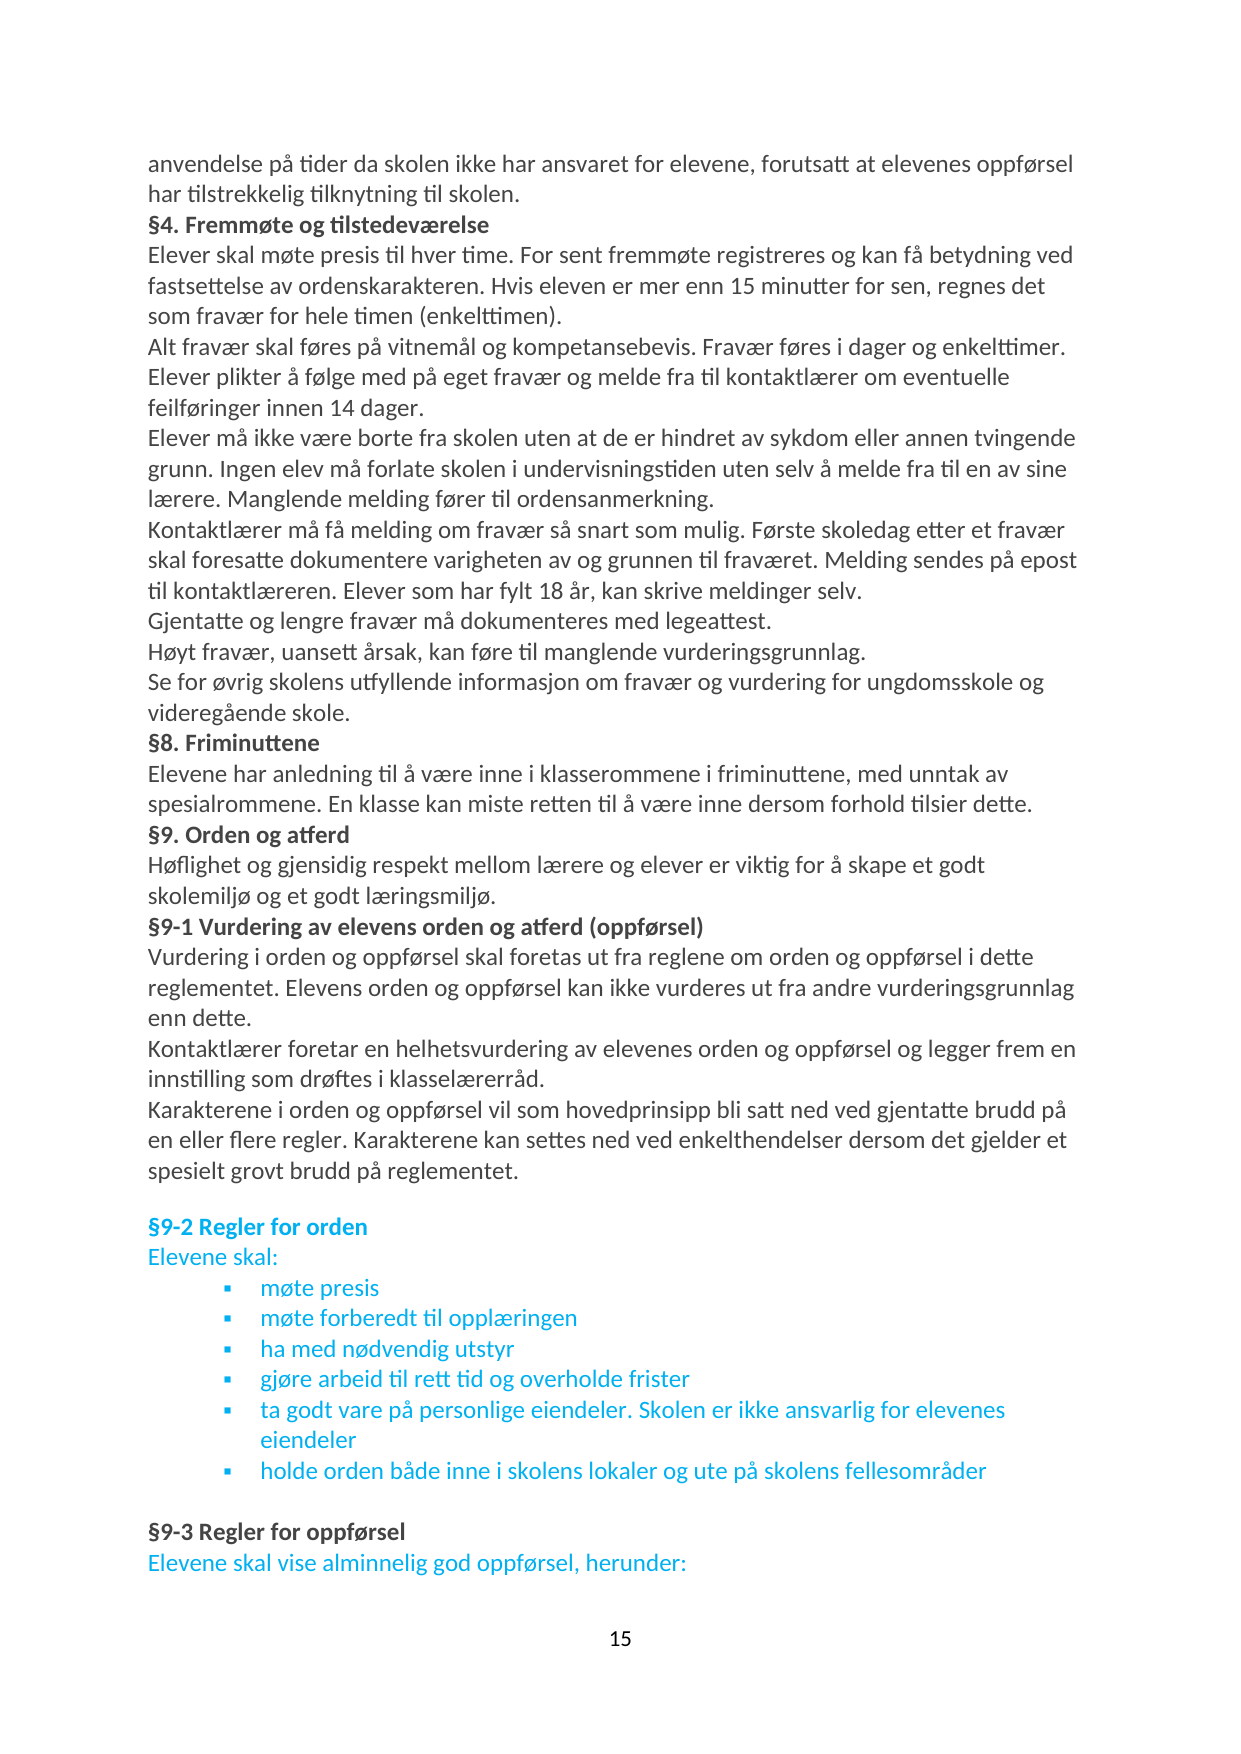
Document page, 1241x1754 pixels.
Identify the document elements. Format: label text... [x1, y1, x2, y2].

text Gjentatte og lengre fravær må dokumenteres med legeattest. [148, 606, 1092, 636]
text §9-1 Vurdering av elevens orden og atferd (oppførsel) [148, 911, 1092, 941]
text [148, 148, 1092, 209]
text Kontaktlærer foretar en helhetsvurdering av elevenes orden og oppførsel og legger frem en innstilling som drøftes i klasselærerråd. [148, 1033, 1092, 1094]
text Elevene har anledning til å være inne i klasserommene i friminuttene, med unntak av spesialrommene. En klasse kan miste retten til å være inne dersom forhold tilsier dette. [148, 758, 1092, 819]
text §9. Orden og atferd [148, 819, 1092, 850]
list ha med nødvendig utstyr [223, 1333, 1092, 1363]
list holde orden både inne i skolens lokaler og ute på skolens fellesområder [223, 1455, 1092, 1486]
list gjøre arbeid til rett tid og overholde frister [223, 1363, 1092, 1394]
text Kontaktlærer må få melding om fravær så snart som mulig. Første skoledag etter et fravær skal foresatte dokumentere varigheten av og grunnen til fraværet. Melding sendes på epost til kontaktlæreren. Elever som har fylt 18 år, kan skrive meldinger selv. [148, 514, 1092, 606]
text Elevene skal: [148, 1241, 1092, 1272]
list møte forberedt til opplæringen [223, 1302, 1092, 1333]
text Karakterene i orden og oppførsel vil som hovedprinsipp bli satt ned ved gjentatte brudd på en eller flere regler. Karakterene kan settes ned ved enkelthendelser dersom det gjelder et spesielt grovt brudd på reglementet. [148, 1094, 1092, 1185]
text §4. Fremmøte og tilstedeværelse [148, 209, 1092, 239]
text Elevene skal vise alminnelig god oppførsel, herunder: [148, 1547, 1092, 1577]
text §9-2 Regler for orden [148, 1211, 1092, 1241]
text Elever skal møte presis til hver time. For sent fremmøte registreres og kan få betydning ved fastsettelse av ordenskarakteren. Hvis eleven er mer enn 15 minutter for sen, regnes det som fravær for hele timen (enkelttimen). [148, 239, 1092, 331]
text Alt fravær skal føres på vitnemål og kompetansebevis. Fravær føres i dager og enkelttimer. Elever plikter å følge med på eget fravær og melde fra til kontaktlærer om eventuelle feilføringer innen 14 dager. [148, 331, 1092, 422]
text Vurdering i orden og oppførsel skal foretas ut fra reglene om orden og oppførsel i dette reglementet. Elevens orden og oppførsel kan ikke vurderes ut fra andre vurderingsgrunnlag enn dette. [148, 941, 1092, 1033]
list ta godt vare på personlige eiendeler. Skolen er ikke ansvarlig for elevenes eiendeler [223, 1394, 1092, 1455]
text Høflighet og gjensidig respekt mellom lærere og elever er viktig for å skape et godt skolemiljø og et godt læringsmiljø. [148, 850, 1092, 911]
text Se for øvrig skolens utfyllende informasjon om fravær og vurdering for ungdomsskole og videregående skole. [148, 667, 1092, 728]
text Elever må ikke være borte fra skolen uten at de er hindret av sykdom eller annen tvingende grunn. Ingen elev må forlate skolen i undervisningstiden uten selv å melde fra til en av sine lærere. Manglende melding fører til ordensanmerkning. [148, 422, 1092, 514]
text §9-3 Regler for oppførsel [148, 1516, 1092, 1547]
text Høyt fravær, uansett årsak, kan føre til manglende vurderingsgrunnlag. [148, 636, 1092, 667]
list møte presis [223, 1272, 1092, 1302]
text §8. Friminuttene [148, 728, 1092, 758]
